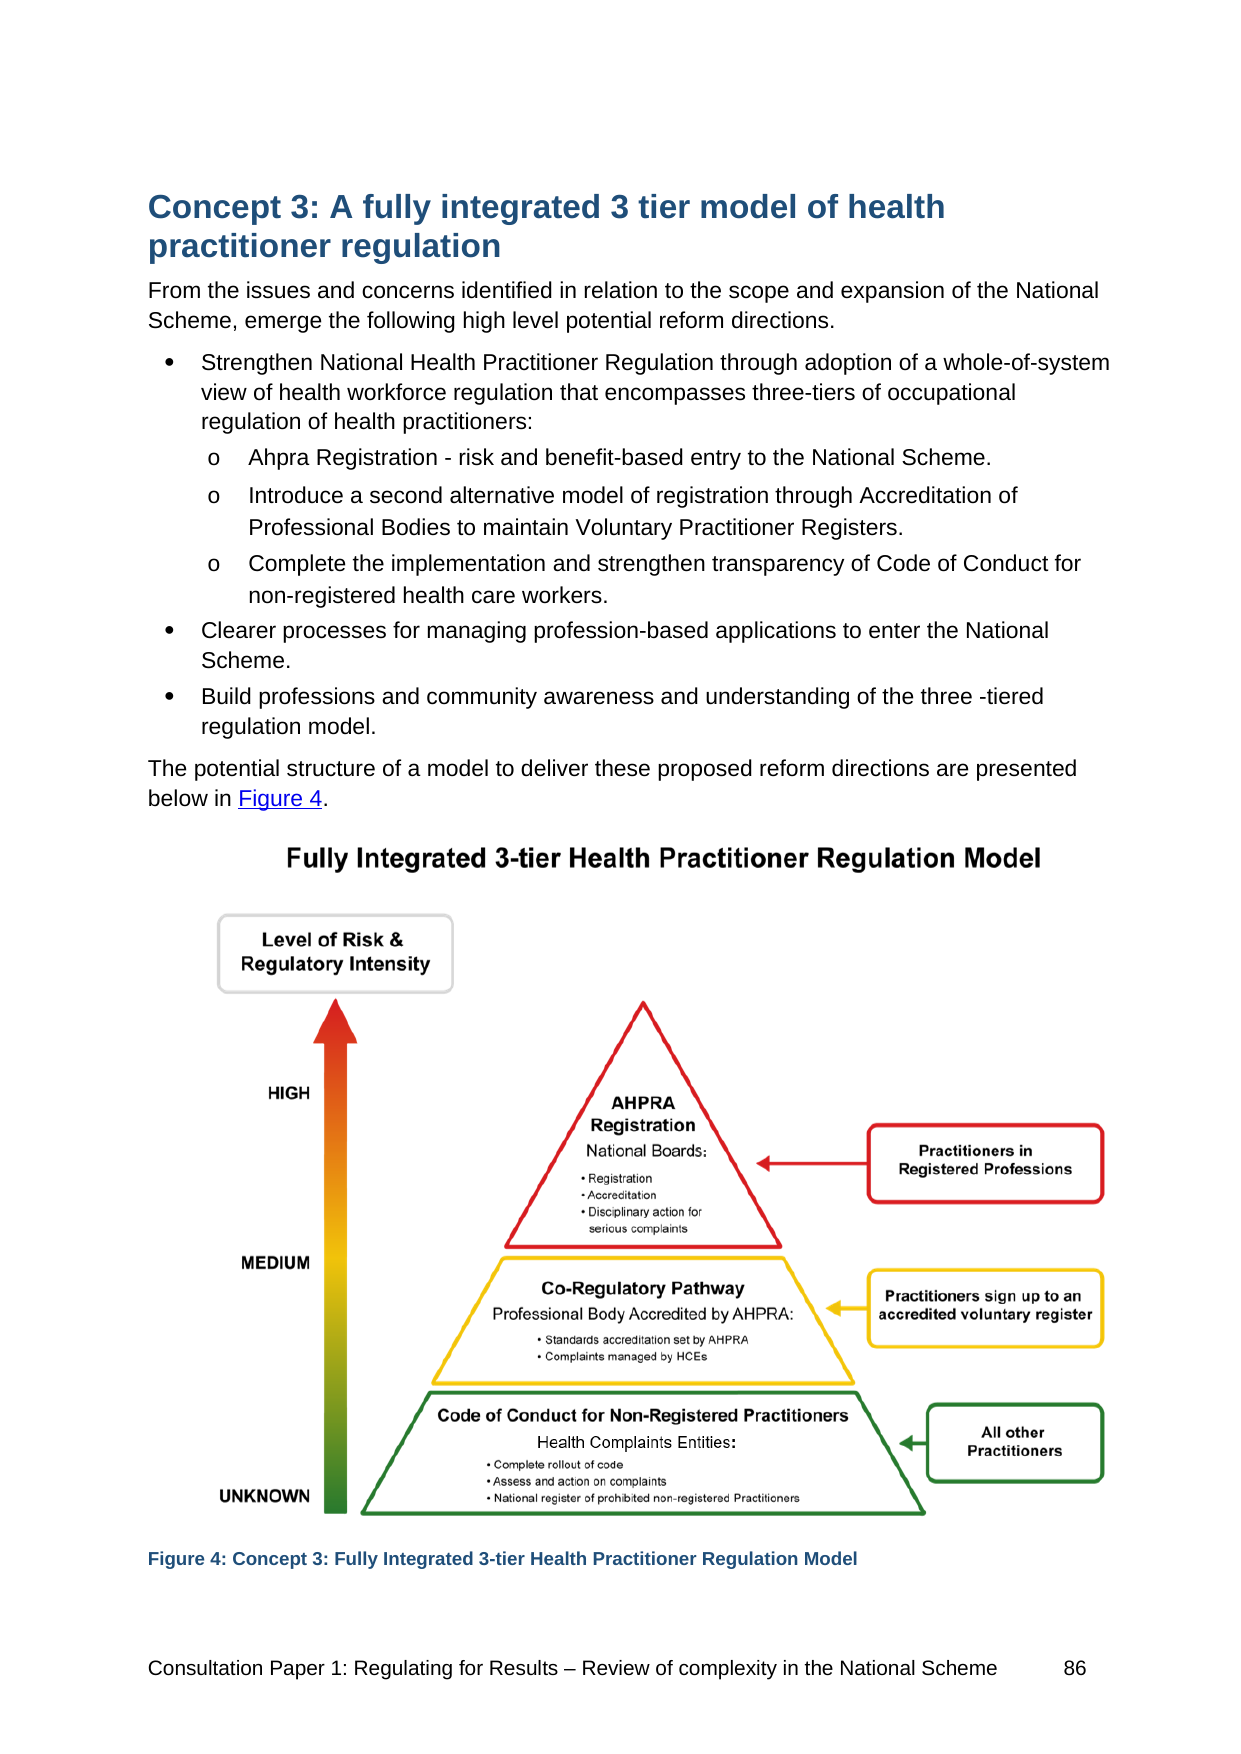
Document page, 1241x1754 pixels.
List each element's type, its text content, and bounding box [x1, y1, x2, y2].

list Ahpra Registration - risk and benefit-based entry to the National Scheme. [207, 444, 1122, 472]
text The potential structure of a model to deliver these proposed reform directions are presented below in Figure 4. [148, 755, 1122, 811]
list Clearer processes for managing profession-based applications to enter the National Scheme. [165, 617, 1122, 673]
subtitle Concept 3: A fully integrated 3 tier model of health practitioner regulation [148, 187, 1122, 264]
list Complete the implementation and strengthen transparency of Code of Conduct for non-registered health care workers. [207, 550, 1122, 608]
list Build professions and community awareness and understanding of the three -tiered regulation model. [165, 683, 1122, 739]
text Figure 4: Concept 3: Fully Integrated 3-tier Health Practitioner Regulation Model [148, 1547, 1122, 1569]
picture [147, 826, 1119, 1532]
list Introduce a second alternative model of registration through Accreditation of Professional Bodies to maintain Voluntary Practitioner Registers. [207, 482, 1122, 540]
text From the issues and concerns identified in relation to the scope and expansion of the National Scheme, emerge the following high level potential reform directions. [148, 277, 1122, 333]
list Strengthen National Health Practitioner Regulation through adoption of a whole-of-system view of health workforce regulation that encompasses three-tiers of occupational regulation of health practitioners: [165, 349, 1122, 434]
